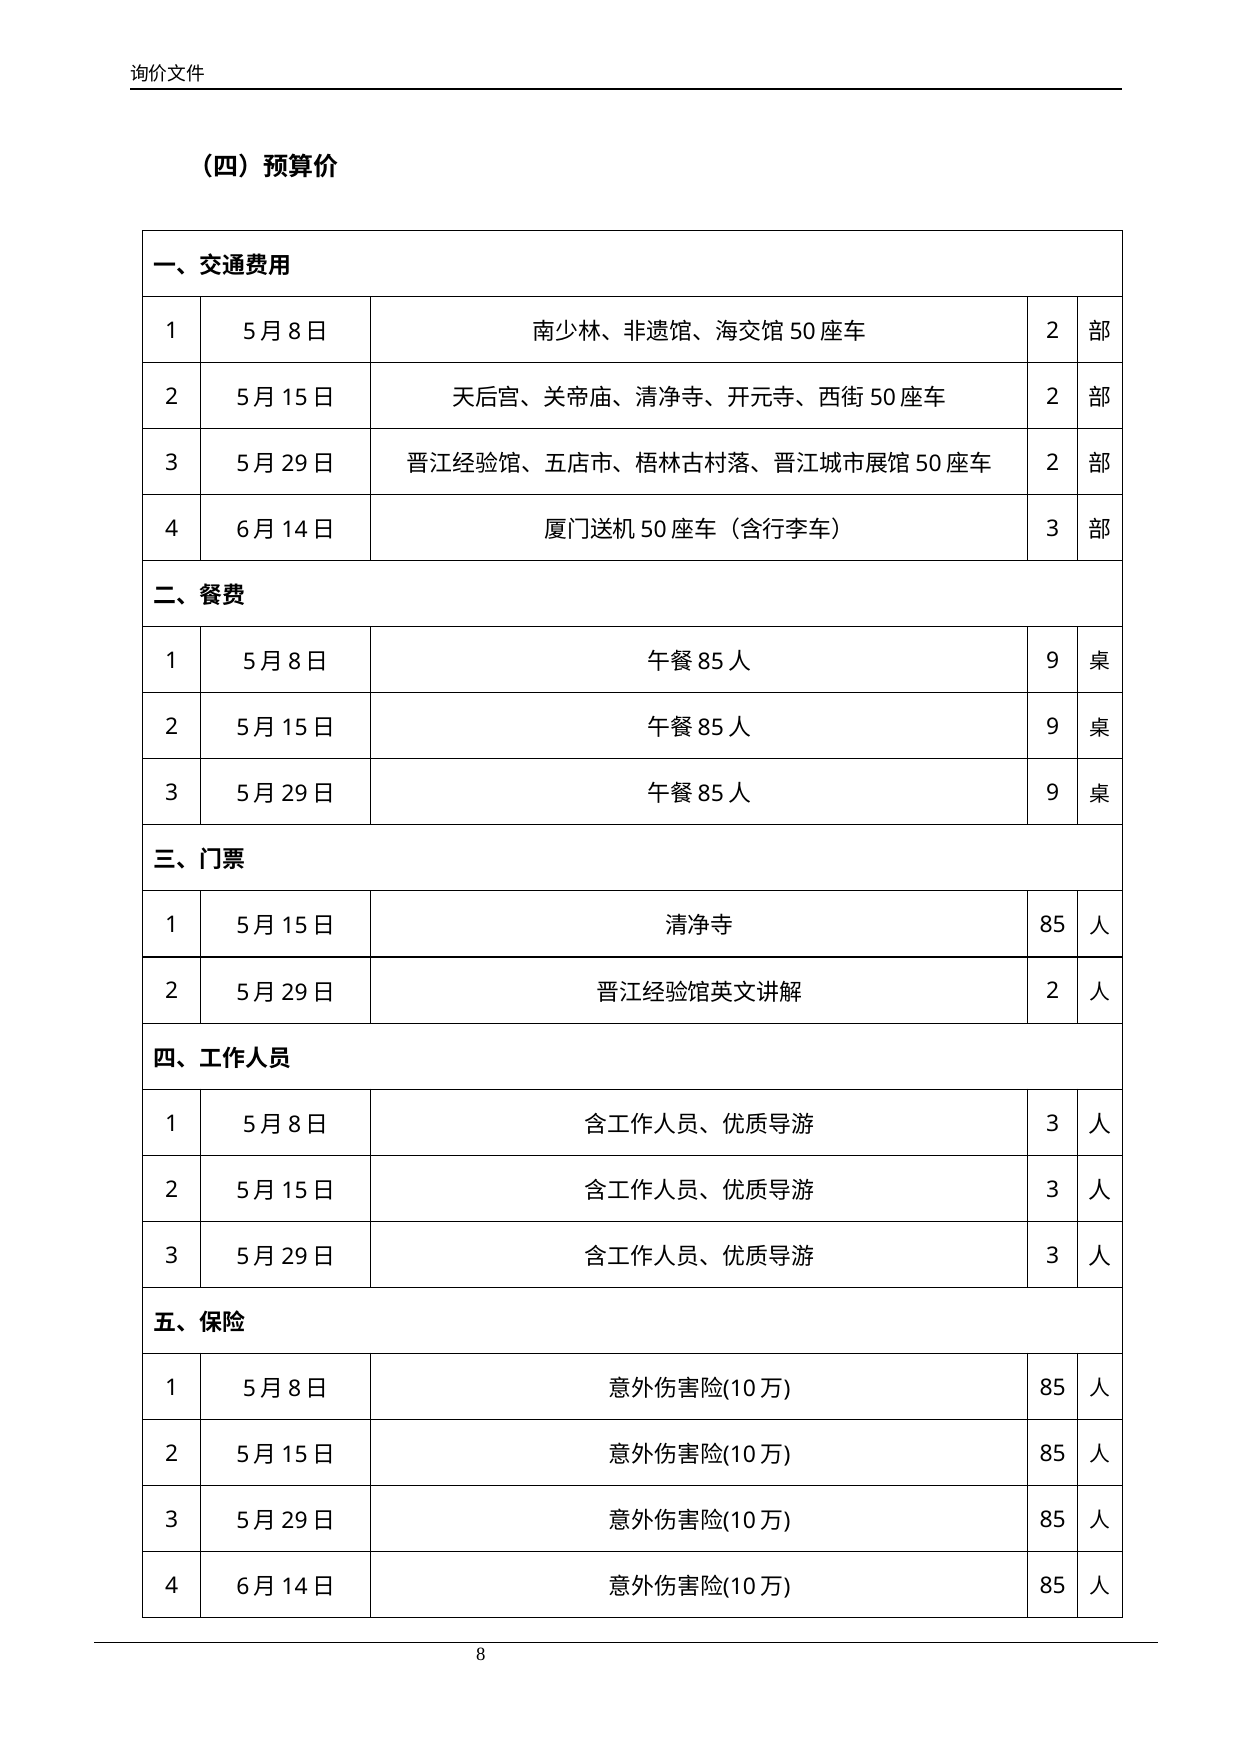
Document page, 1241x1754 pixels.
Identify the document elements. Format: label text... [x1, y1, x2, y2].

table_cell 人 [1078, 1222, 1122, 1287]
text （四）预算价 [149, 132, 1122, 197]
table_cell 5月29日 [201, 429, 370, 494]
table_cell 5月15日 [201, 1420, 370, 1485]
table_cell 5月15日 [201, 363, 370, 428]
table_cell 1 [143, 1354, 200, 1419]
table_cell 2 [143, 693, 200, 758]
table_cell 午餐85人 [371, 759, 1027, 824]
table_cell 部 [1078, 363, 1122, 428]
table_cell 意外伤害险(10万) [371, 1420, 1027, 1485]
table_cell 2 [1028, 429, 1077, 494]
table_cell 85 [1028, 1420, 1077, 1485]
table_cell 85 [1028, 1354, 1077, 1419]
table_cell 1 [143, 297, 200, 362]
table_cell 4 [143, 495, 200, 560]
table_cell 南少林、非遗馆、海交馆 50座车 [371, 297, 1027, 362]
table_cell 5月8日 [201, 297, 370, 362]
table_cell 含工作人员、优质导游 [371, 1156, 1027, 1221]
table_cell 3 [143, 429, 200, 494]
table_cell 3 [143, 1486, 200, 1551]
table_cell 四、工作人员 [143, 1024, 1122, 1088]
table_cell 桌 [1078, 627, 1122, 692]
table_cell 二、餐费 [143, 561, 1122, 626]
table_cell 晋江经验馆英文讲解 [371, 958, 1027, 1022]
table_cell 5月29日 [201, 1222, 370, 1287]
table_header 一、交通费用 [143, 231, 1122, 296]
table_cell 4 [143, 1552, 200, 1617]
table_cell 6月14日 [201, 1552, 370, 1617]
table_cell 人 [1078, 1486, 1122, 1551]
table_cell 人 [1078, 1156, 1122, 1221]
table_cell 3 [1028, 1222, 1077, 1287]
table_cell 1 [143, 891, 200, 956]
table_cell 3 [143, 759, 200, 824]
table_cell 5月29日 [201, 1486, 370, 1551]
table_cell 部 [1078, 429, 1122, 494]
table_cell 人 [1078, 958, 1122, 1022]
table_cell 3 [1028, 1156, 1077, 1221]
table_cell 意外伤害险(10万) [371, 1486, 1027, 1551]
table_cell 部 [1078, 495, 1122, 560]
table_cell 天后宫、关帝庙、清净寺、开元寺、西街 50座车 [371, 363, 1027, 428]
table_cell 3 [143, 1222, 200, 1287]
table_cell 5月15日 [201, 891, 370, 956]
table_cell 桌 [1078, 693, 1122, 758]
table_cell 午餐85人 [371, 693, 1027, 758]
table_cell 桌 [1078, 759, 1122, 824]
table_cell 5月15日 [201, 1156, 370, 1221]
table_cell 清净寺 [371, 891, 1027, 956]
table_cell 意外伤害险(10万) [371, 1552, 1027, 1617]
table_cell 5月29日 [201, 759, 370, 824]
table_cell 午餐85人 [371, 627, 1027, 692]
table_cell 5月8日 [201, 1090, 370, 1154]
table_cell 9 [1028, 759, 1077, 824]
table_cell 部 [1078, 297, 1122, 362]
table_cell 2 [1028, 363, 1077, 428]
table_cell 人 [1078, 891, 1122, 956]
table_cell 2 [143, 958, 200, 1022]
table_cell 9 [1028, 693, 1077, 758]
table_cell 5月29日 [201, 958, 370, 1022]
table_cell 3 [1028, 495, 1077, 560]
table_cell 含工作人员、优质导游 [371, 1090, 1027, 1154]
table_cell 2 [1028, 958, 1077, 1022]
table_cell 5月8日 [201, 1354, 370, 1419]
table_cell 人 [1078, 1420, 1122, 1485]
table_cell 2 [143, 1156, 200, 1221]
table_cell 人 [1078, 1354, 1122, 1419]
table_cell 2 [143, 1420, 200, 1485]
table_cell 9 [1028, 627, 1077, 692]
table_cell 人 [1078, 1552, 1122, 1617]
table_cell 1 [143, 627, 200, 692]
table_cell 2 [1028, 297, 1077, 362]
table_cell 5月8日 [201, 627, 370, 692]
table_cell 5月15日 [201, 693, 370, 758]
table_cell 85 [1028, 891, 1077, 956]
table_cell 含工作人员、优质导游 [371, 1222, 1027, 1287]
table_cell 2 [143, 363, 200, 428]
table_cell 85 [1028, 1486, 1077, 1551]
table_cell 三、门票 [143, 825, 1122, 890]
table_cell 五、保险 [143, 1288, 1122, 1353]
table_cell 3 [1028, 1090, 1077, 1154]
table_cell 晋江经验馆、五店市、梧林古村落、晋江城市展馆50座车 [371, 429, 1027, 494]
table_cell 1 [143, 1090, 200, 1154]
table_cell 厦门送机50座车（含行李车） [371, 495, 1027, 560]
table_cell 人 [1078, 1090, 1122, 1154]
table_cell 85 [1028, 1552, 1077, 1617]
table_cell 6月14日 [201, 495, 370, 560]
table_cell 意外伤害险(10万) [371, 1354, 1027, 1419]
